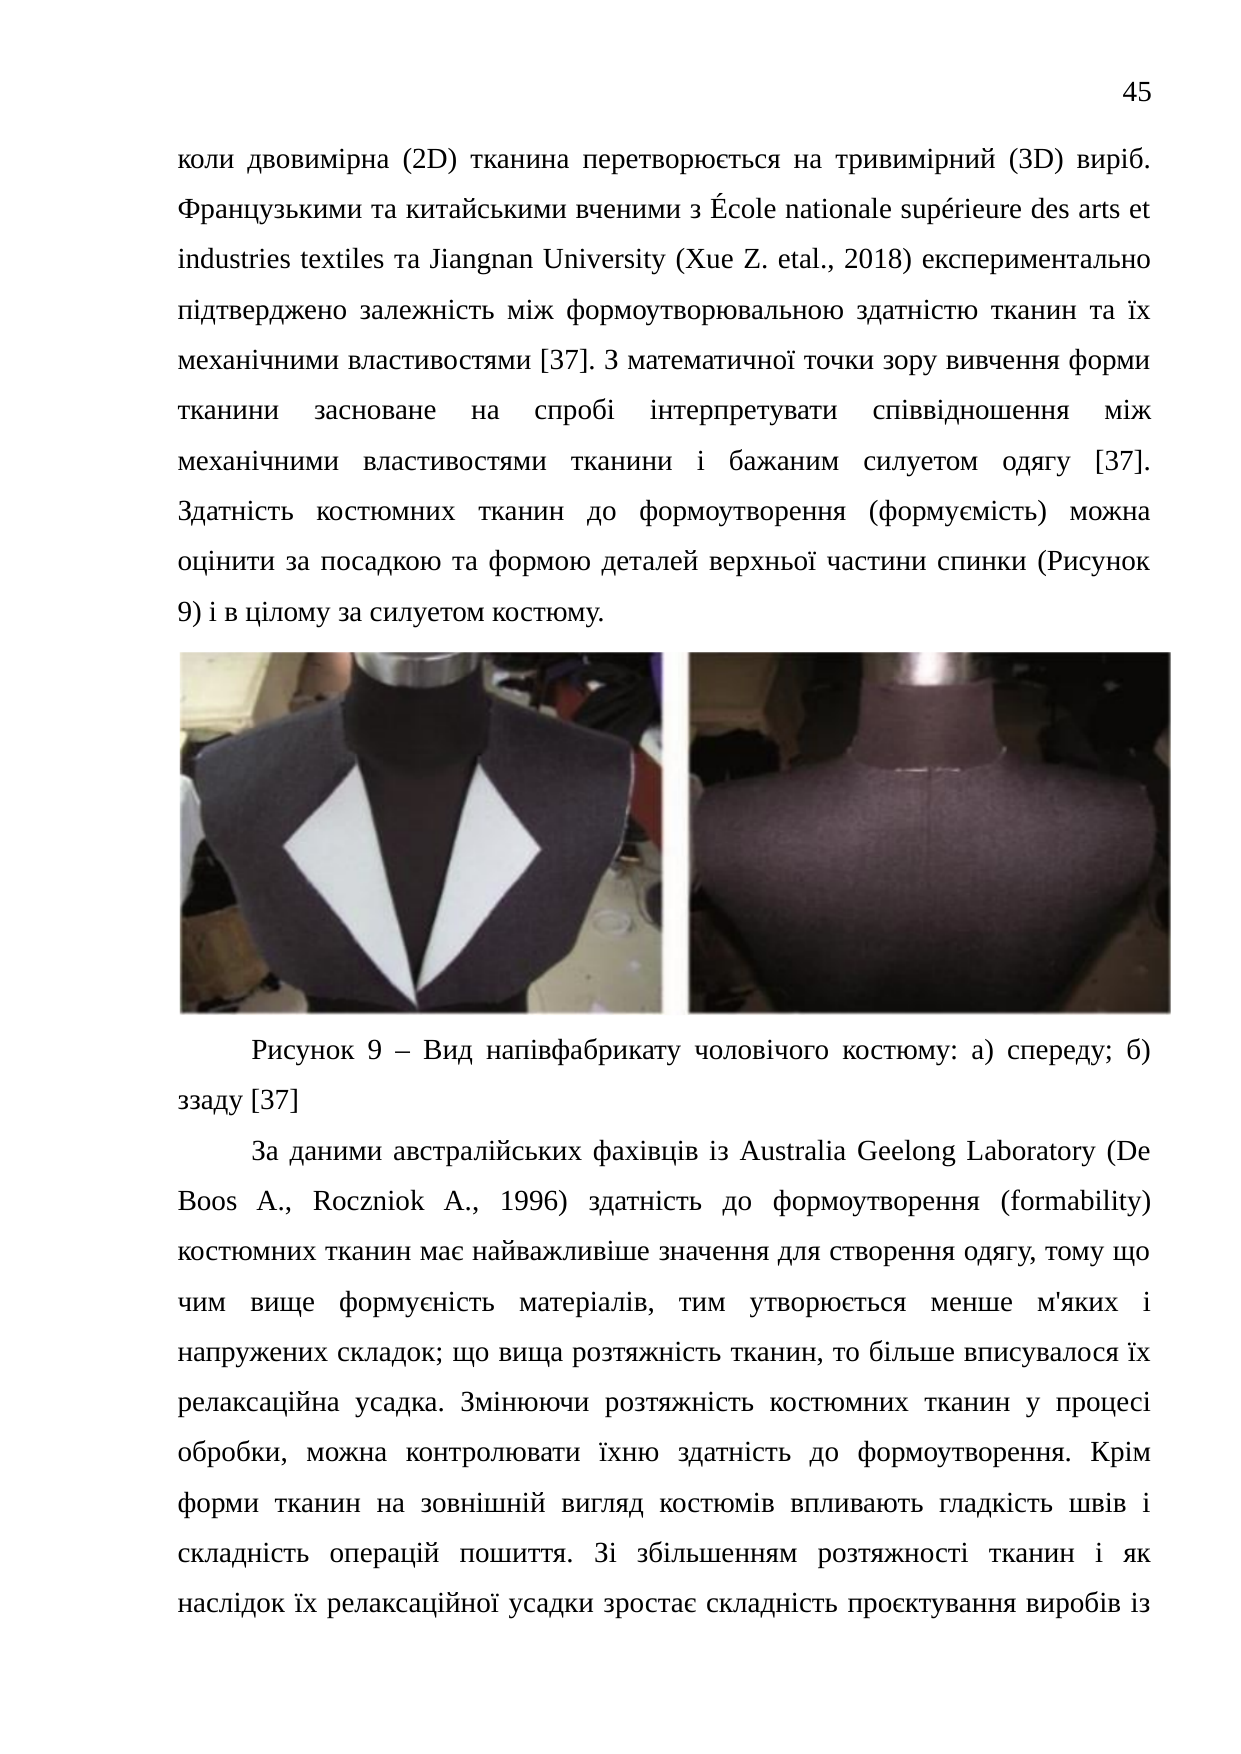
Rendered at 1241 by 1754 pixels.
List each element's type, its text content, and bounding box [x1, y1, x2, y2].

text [177, 1133, 1152, 1619]
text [177, 141, 1152, 627]
picture [177, 644, 1177, 1016]
text Рисунок 9 – Вид напівфабрикату чоловічого костюму: а) спереду; б) ззаду [37] [177, 1032, 1152, 1116]
